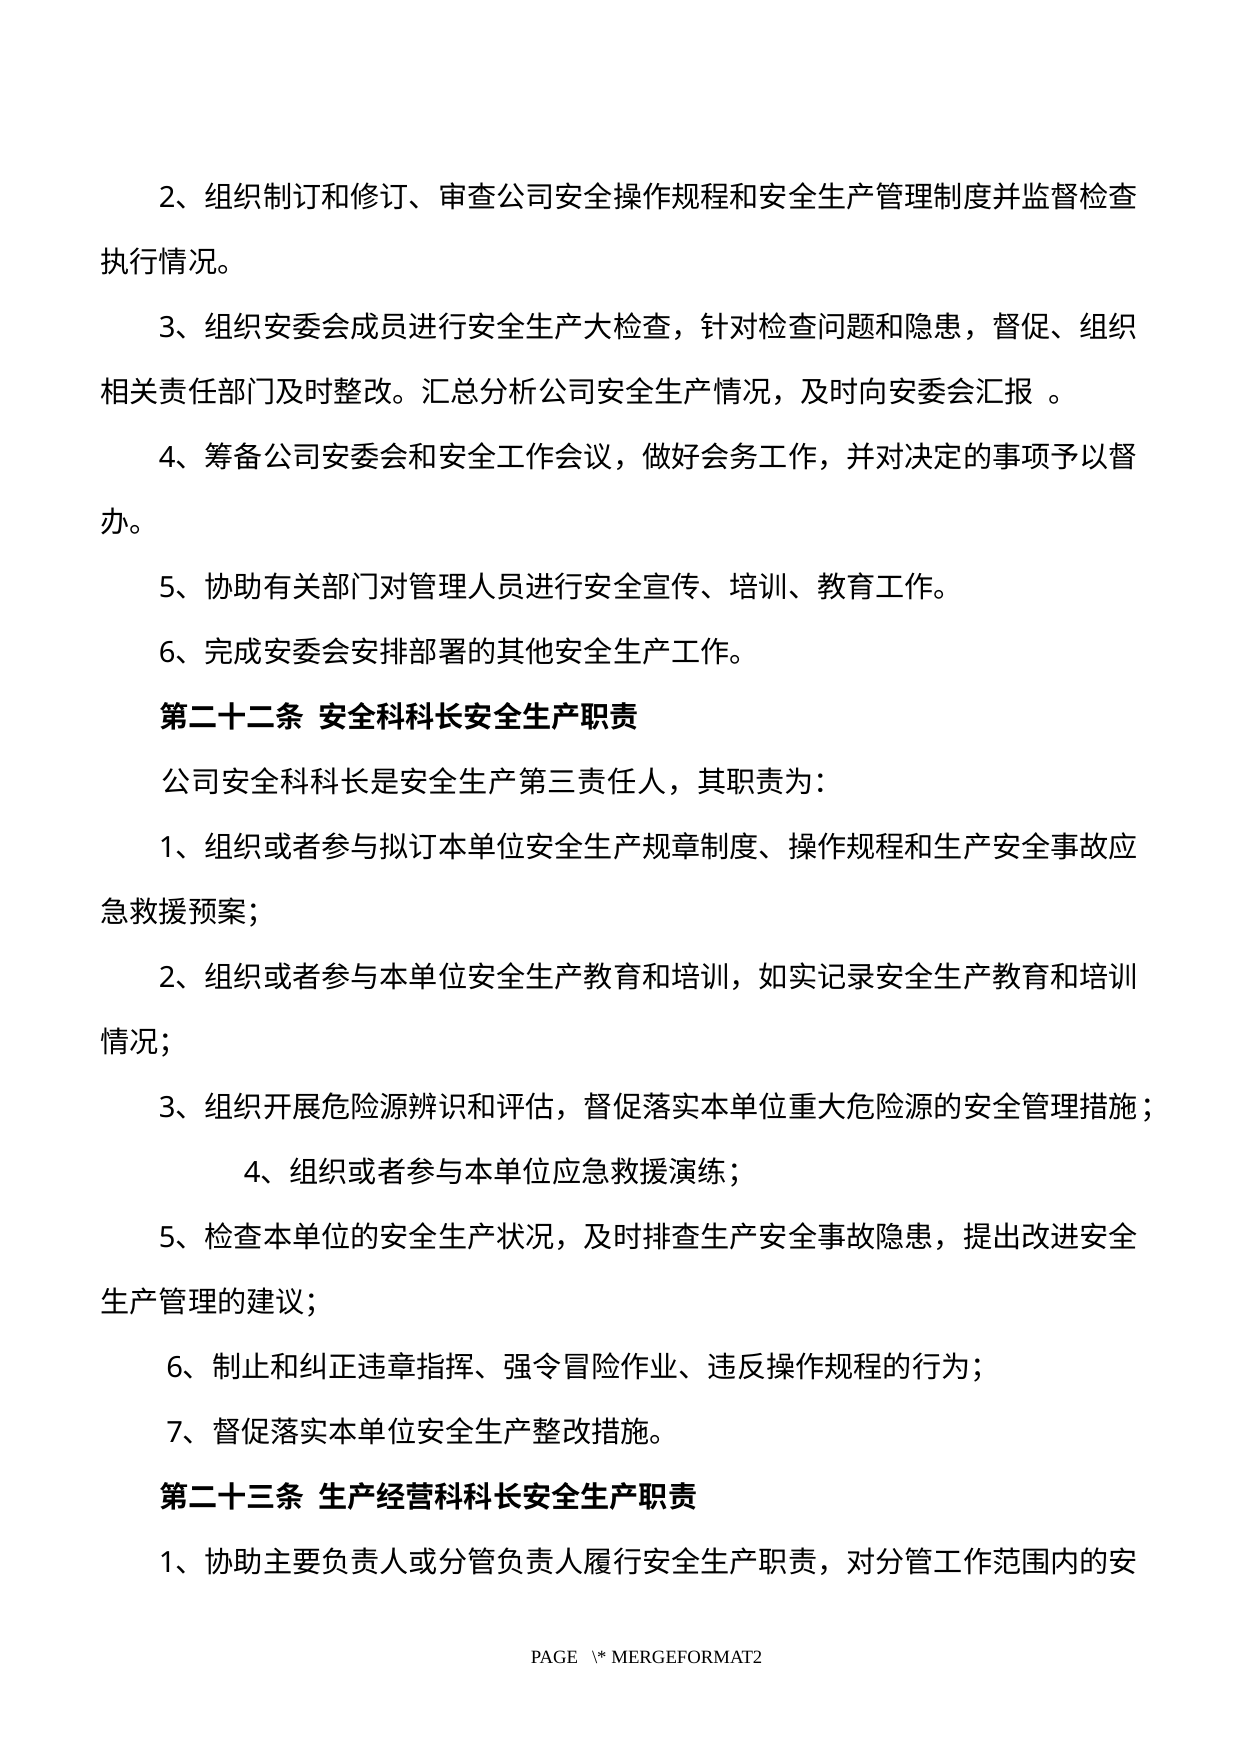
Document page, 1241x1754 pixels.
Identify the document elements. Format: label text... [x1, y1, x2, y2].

subtitle 6、制止和纠正违章指挥、强令冒险作业、违反操作规程的行为； [166, 1332, 1140, 1397]
list 3、组织开展危险源辨识和评估，督促落实本单位重大危险源的安全管理措施； 4、组织或者参与本单位应急救援演练； [159, 1072, 1140, 1202]
text 3、组织安委会成员进行安全生产大检查，针对检查问题和隐患，督促、组织相关责任部门及时整改。汇总分析公司安全生产情况，及时向安委会汇报 。 [100, 292, 1140, 422]
text 4、筹备公司安委会和安全工作会议，做好会务工作，并对决定的事项予以督办。 [100, 422, 1140, 552]
text 5、协助有关部门对管理人员进行安全宣传、培训、教育工作。 [100, 552, 1140, 617]
list 组织或者参与本单位安全生产教育和培训，如实记录安全生产教育和培训情况； [100, 942, 1140, 1072]
subtitle 第二十二条 安全科科长安全生产职责 [100, 682, 1140, 747]
text 2、组织制订和修订、审查公司安全操作规程和安全生产管理制度并监督检查执行情况。 [100, 162, 1140, 292]
list 5、检查本单位的安全生产状况，及时排查生产安全事故隐患，提出改进安全生产管理的建议； [100, 1202, 1140, 1332]
subtitle 第二十三条 生产经营科科长安全生产职责 [100, 1462, 1140, 1527]
text 6、完成安委会安排部署的其他安全生产工作。 [100, 617, 1140, 682]
text 公司安全科科长是安全生产第三责任人，其职责为： [100, 747, 1140, 812]
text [100, 1527, 1140, 1592]
list 组织或者参与拟订本单位安全生产规章制度、操作规程和生产安全事故应急救援预案； [100, 812, 1140, 942]
subtitle 7、督促落实本单位安全生产整改措施。 [166, 1397, 1140, 1462]
